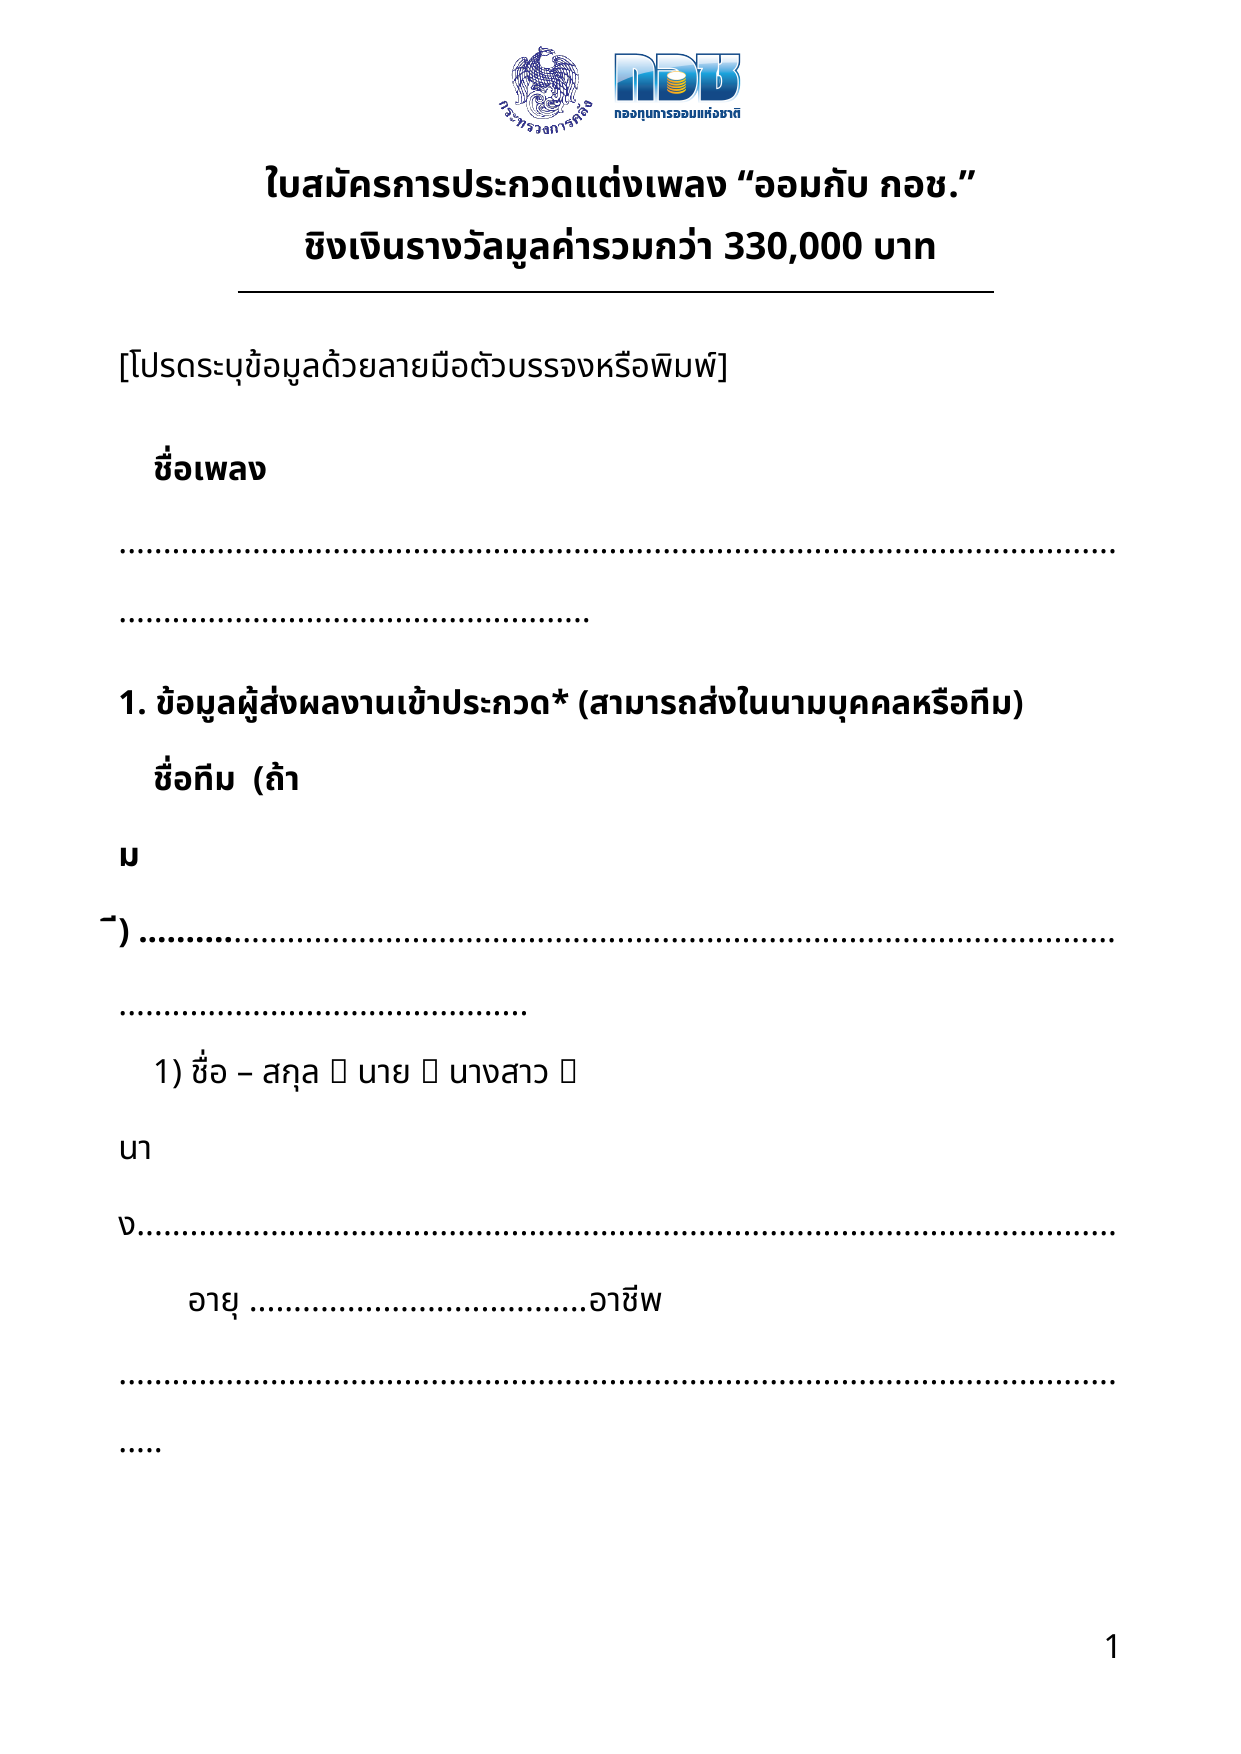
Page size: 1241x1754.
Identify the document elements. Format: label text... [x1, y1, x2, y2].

picture [498, 46, 593, 134]
text ชื่อทีม (ถ้ามี) ........................................................................................................................................................... [118, 755, 1122, 1025]
picture [604, 42, 749, 134]
text ชิงเงินรางวัลมูลค่ารวมกว่า 330,000 บาท [118, 219, 1122, 276]
text 1) ชื่อ – สกุล นาย นางสาว นาง.............................................................................................................. [118, 1048, 1122, 1250]
text 1. ข้อมูลผู้ส่งผลงานเข้าประกวด* (สามารถส่งในนามบุคคลหรือทีม) [118, 679, 1122, 730]
text ชื่อเพลง ..................................................................................................................................................................... [118, 445, 1122, 632]
text อายุ ......................................อาชีพ ..................................................................................................................... [118, 1275, 1122, 1462]
text [โปรดระบุข้อมูลด้วยลายมือตัวบรรจงหรือพิมพ์] [118, 342, 1122, 392]
text ใบสมัครการประกวดแต่งเพลง “ออมกับ กอช.” [118, 157, 1122, 214]
